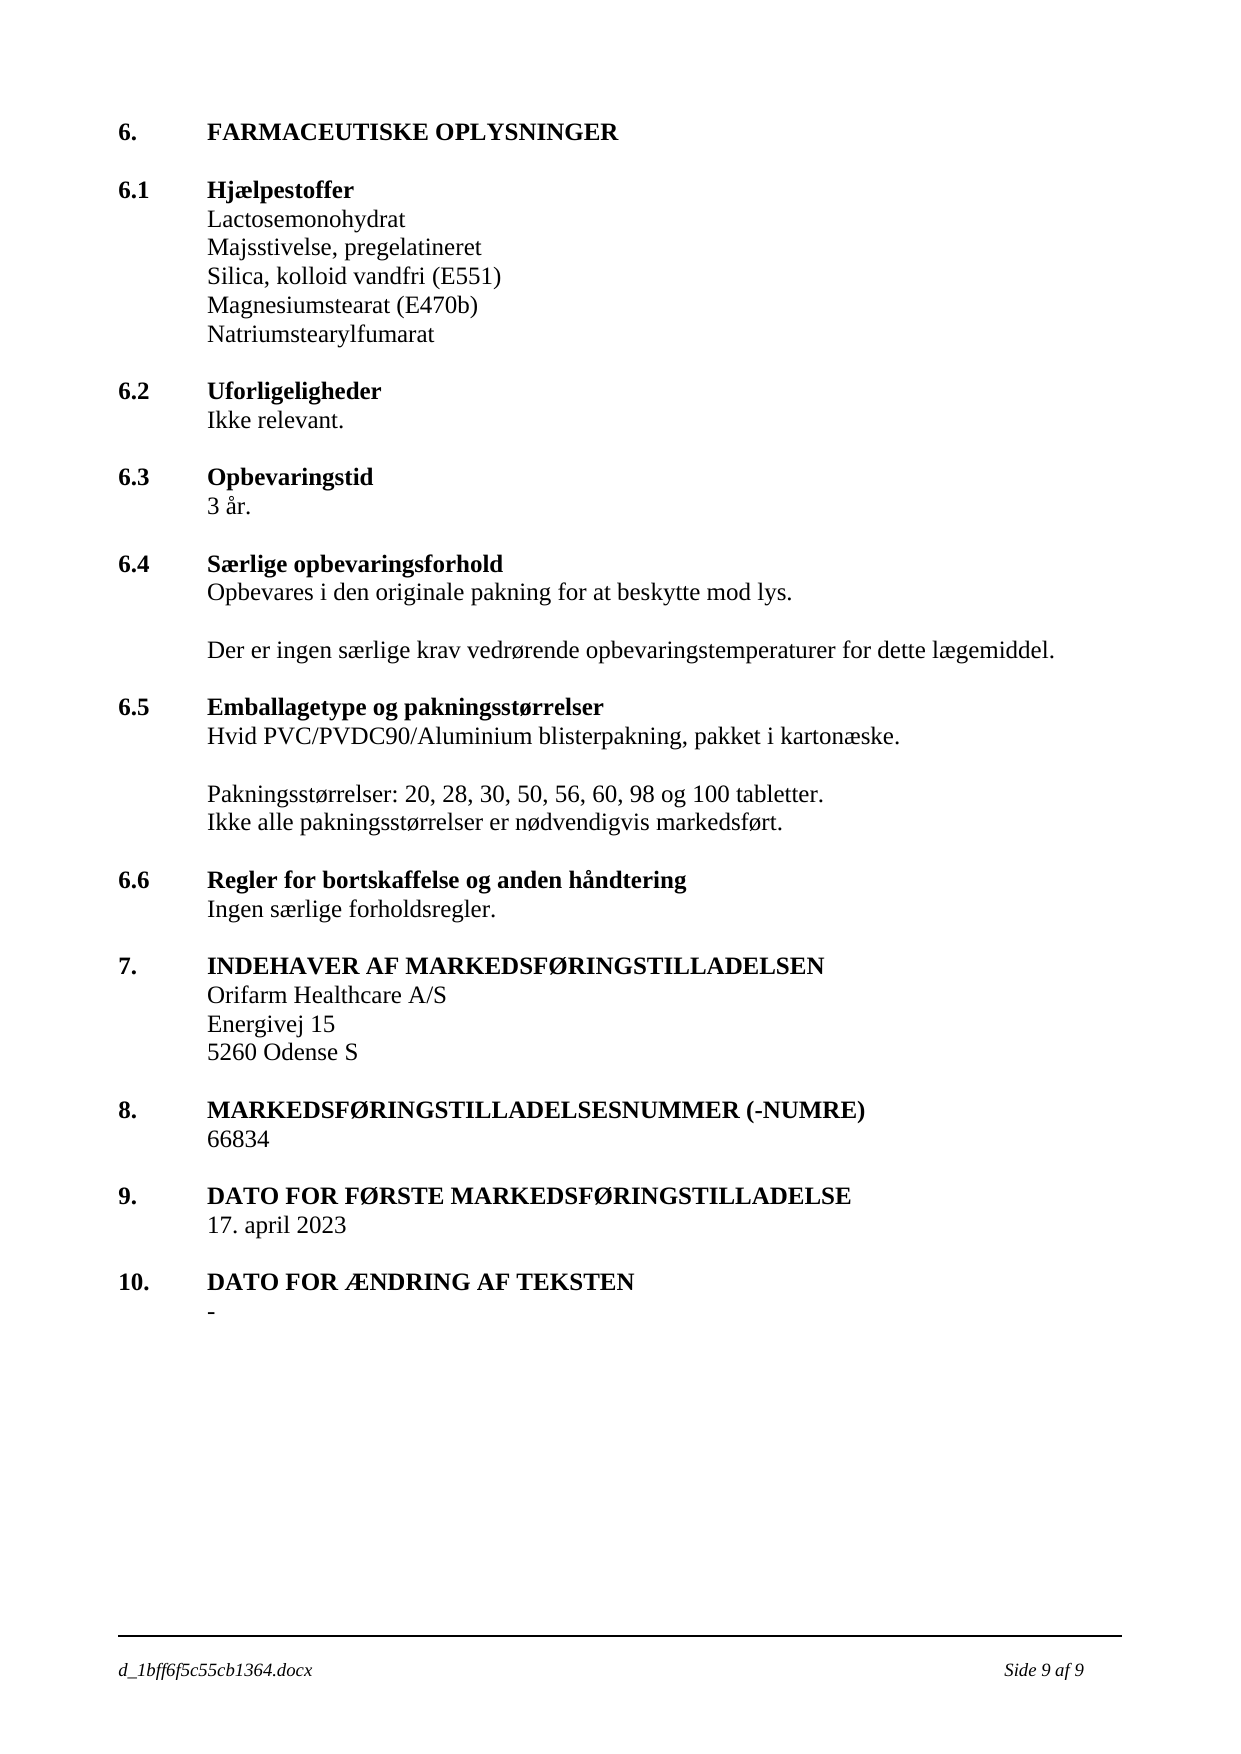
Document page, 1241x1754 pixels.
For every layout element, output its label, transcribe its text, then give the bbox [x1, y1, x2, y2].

text Ikke alle pakningsstørrelser er nødvendigvis markedsført. [207, 807, 1122, 836]
text 17. april 2023 [207, 1210, 1122, 1239]
text Majsstivelse, pregelatineret [207, 232, 1122, 261]
text 5260 Odense S [207, 1037, 1122, 1066]
text Ikke relevant. [207, 405, 1122, 434]
text Orifarm Healthcare A/S [207, 980, 1122, 1009]
text 66834 [207, 1124, 1122, 1152]
text 9. DATO FOR FØRSTE MARKEDSFØRINGSTILLADELSE [118, 1181, 1122, 1210]
text - [207, 1296, 1122, 1325]
text Energivej 15 [207, 1009, 1122, 1037]
text Ingen særlige forholdsregler. [207, 894, 1122, 922]
text Silica, kolloid vandfri (E551) [207, 261, 1122, 290]
text 8. MARKEDSFØRINGSTILLADELSESNUMMER (-NUMRE) [118, 1095, 1122, 1124]
text 6.4 Særlige opbevaringsforhold [118, 549, 1122, 577]
text Opbevares i den originale pakning for at beskytte mod lys. [207, 577, 1122, 606]
text 6. FARMACEUTISKE OPLYSNINGER [118, 117, 1122, 146]
text Natriumstearylfumarat [207, 319, 1122, 347]
text 3 år. [207, 491, 1122, 520]
text 6.2 Uforligeligheder [118, 376, 1122, 405]
text Der er ingen særlige krav vedrørende opbevaringstemperaturer for dette lægemiddel. [207, 635, 1122, 664]
text Hvid PVC/PVDC90/Aluminium blisterpakning, pakket i kartonæske. [207, 721, 1122, 750]
text Magnesiumstearat (E470b) [207, 290, 1122, 319]
text 10. DATO FOR ÆNDRING AF TEKSTEN [118, 1267, 1122, 1296]
text 7. INDEHAVER AF MARKEDSFØRINGSTILLADELSEN [118, 951, 1122, 980]
text 6.6 Regler for bortskaffelse og anden håndtering [118, 865, 1122, 894]
text 6.1 Hjælpestoffer [118, 175, 1122, 204]
text Lactosemonohydrat [207, 204, 1122, 232]
text 6.5 Emballagetype og pakningsstørrelser [118, 692, 1122, 721]
text Pakningsstørrelser: 20, 28, 30, 50, 56, 60, 98 og 100 tabletter. [207, 779, 1122, 807]
text 6.3 Opbevaringstid [118, 462, 1122, 491]
